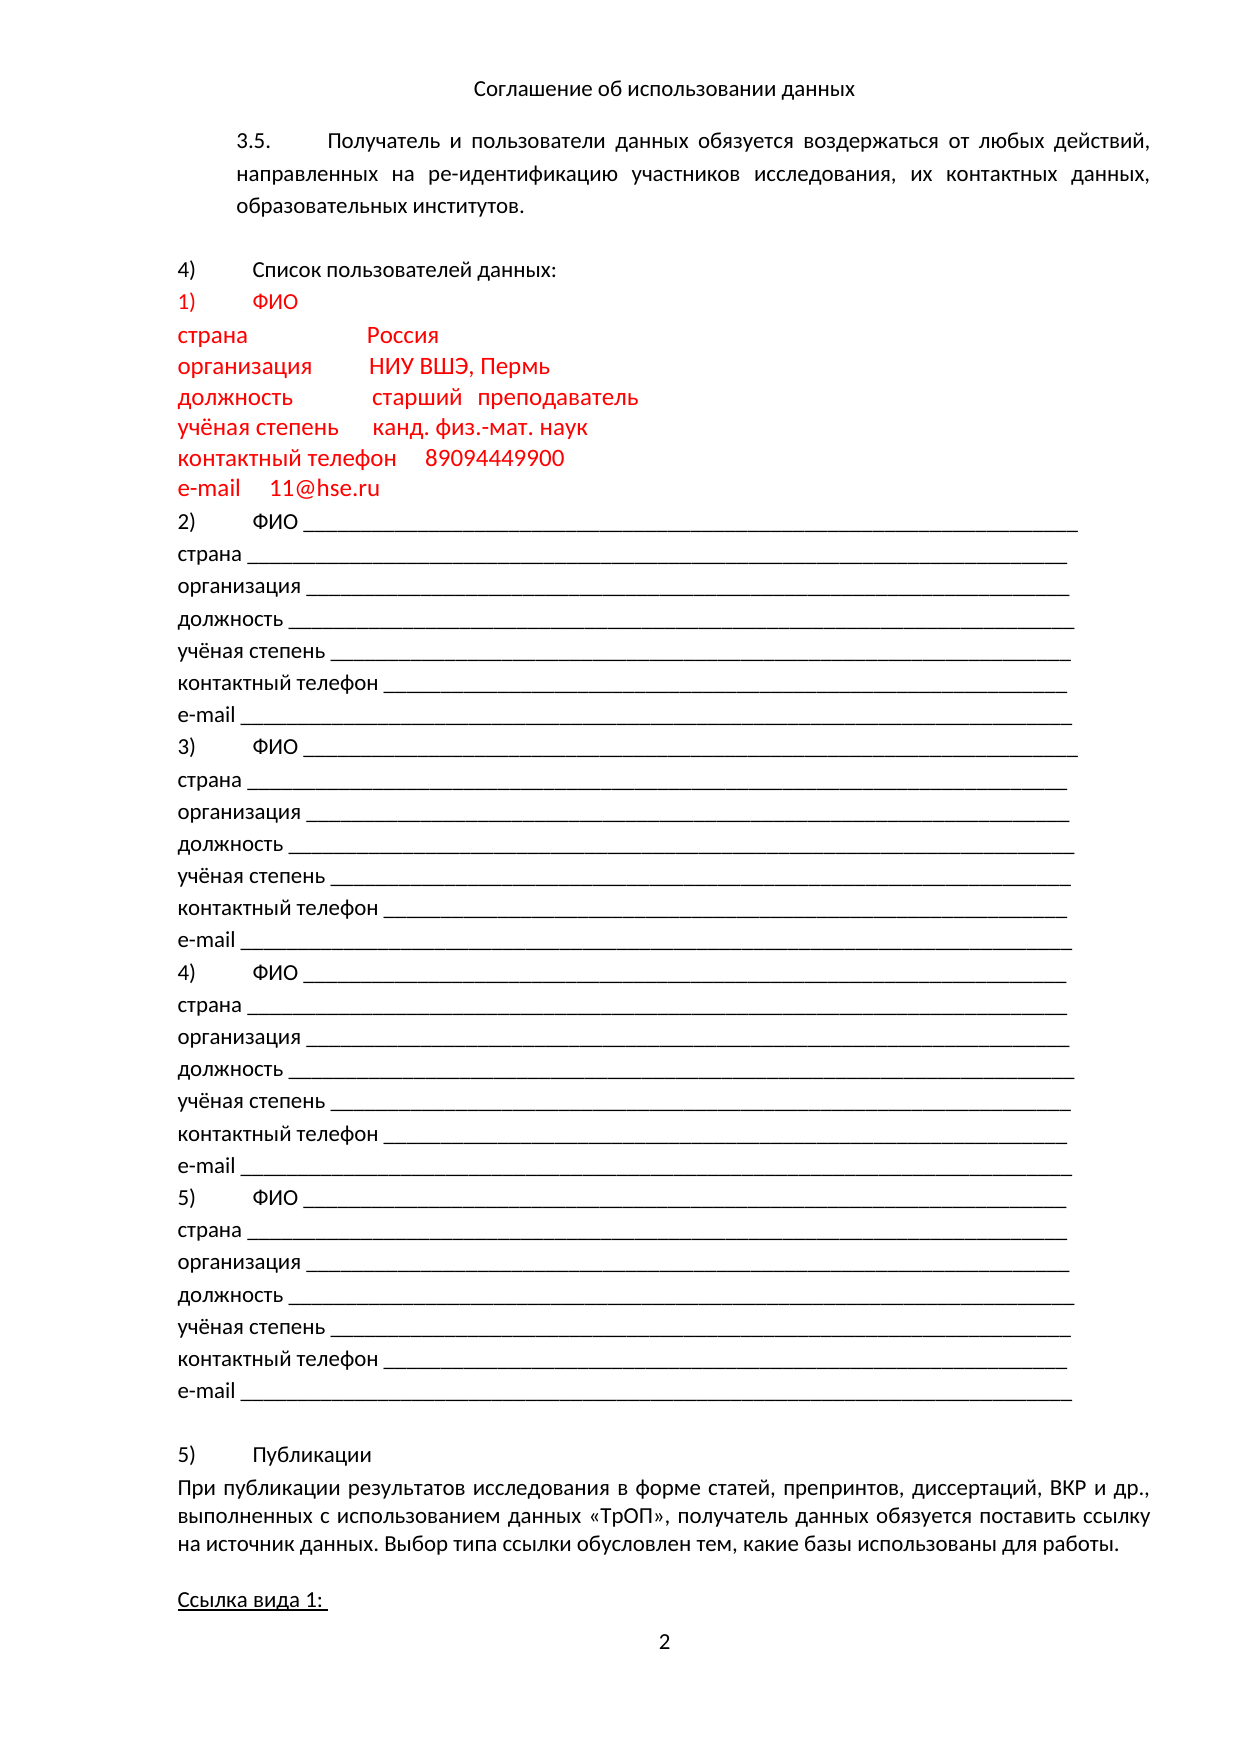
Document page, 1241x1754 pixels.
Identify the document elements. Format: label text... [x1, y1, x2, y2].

text страна Россия [177, 319, 1152, 350]
text организация ___________________________________________________________________ [177, 1247, 1152, 1276]
text e-mail _________________________________________________________________________ [177, 926, 1152, 954]
text должность _____________________________________________________________________ [177, 604, 1152, 632]
text организация ___________________________________________________________________ [177, 797, 1152, 825]
text контактный телефон ____________________________________________________________ [177, 1119, 1152, 1147]
text должность старший преподаватель [177, 381, 1152, 411]
list ФИО [177, 287, 1152, 315]
list ФИО ___________________________________________________________________ [177, 1183, 1152, 1211]
text страна ________________________________________________________________________ [177, 1215, 1152, 1243]
text e-mail _________________________________________________________________________ [177, 700, 1152, 728]
list ФИО ___________________________________________________________________ [177, 958, 1152, 986]
text e-mail _________________________________________________________________________ [177, 1151, 1152, 1179]
text страна ________________________________________________________________________ [177, 539, 1152, 567]
list Публикации [177, 1441, 1152, 1469]
text организация ___________________________________________________________________ [177, 572, 1152, 599]
text организация ___________________________________________________________________ [177, 1022, 1152, 1050]
text страна ________________________________________________________________________ [177, 765, 1152, 793]
text страна ________________________________________________________________________ [177, 990, 1152, 1018]
text контактный телефон ____________________________________________________________ [177, 1344, 1152, 1372]
text организация НИУ ВШЭ, Пермь [177, 350, 1152, 381]
text контактный телефон ____________________________________________________________ [177, 893, 1152, 921]
list ФИО ____________________________________________________________________ [177, 732, 1152, 761]
list Список пользователей данных: [177, 255, 1152, 283]
text учёная степень _________________________________________________________________ [177, 636, 1152, 664]
list ФИО ____________________________________________________________________ [177, 507, 1152, 535]
text учёная степень _________________________________________________________________ [177, 1087, 1152, 1114]
list Получатель и пользователи данных обязуется воздержаться от любых действий, направленных на ре-идентификацию участников исследования, их контактных данных, образовательных институтов. [236, 126, 1152, 219]
text должность _____________________________________________________________________ [177, 829, 1152, 857]
text контактный телефон 89094449900 [177, 442, 1152, 472]
text должность _____________________________________________________________________ [177, 1280, 1152, 1308]
text контактный телефон ____________________________________________________________ [177, 668, 1152, 696]
text учёная степень _________________________________________________________________ [177, 861, 1152, 889]
text e-mail _________________________________________________________________________ [177, 1376, 1152, 1404]
text e-mail 11@hse.ru [177, 472, 1152, 503]
text учёная степень _________________________________________________________________ [177, 1312, 1152, 1340]
text должность _____________________________________________________________________ [177, 1054, 1152, 1082]
text учёная степень канд. физ.-мат. наук [177, 411, 1152, 442]
text При публикации результатов исследования в форме статей, препринтов, диссертаций, ВКР и др., выполненных с использованием данных «ТрОП», получатель данных обязуется поставить ссылку на источник данных. Выбор типа ссылки обусловлен тем, какие базы использованы для работы. [177, 1473, 1152, 1557]
text Ссылка вида 1: [177, 1585, 1152, 1613]
